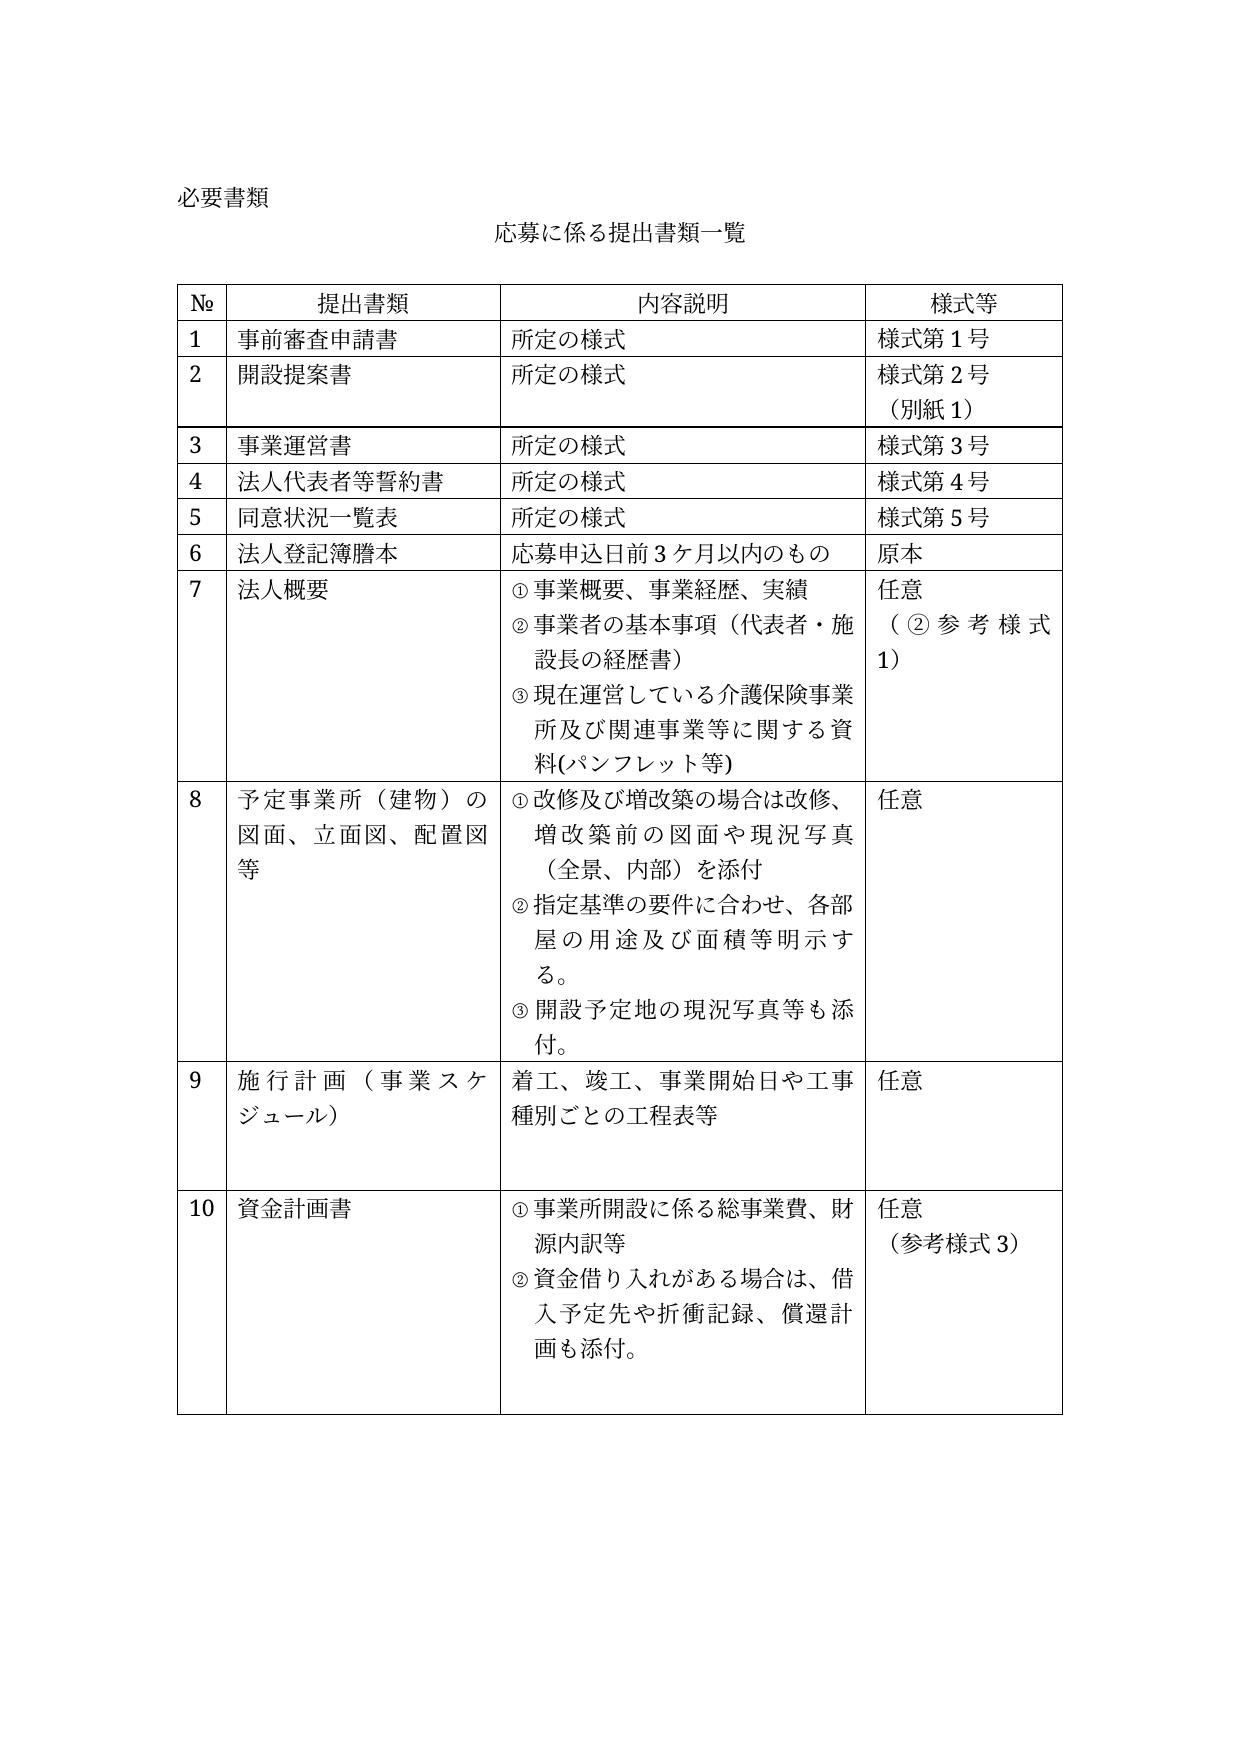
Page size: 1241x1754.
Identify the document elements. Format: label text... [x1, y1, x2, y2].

table_cell 法人登記簿謄本 [227, 535, 500, 570]
table_cell 任意 （参考様式3） [866, 1191, 1062, 1413]
table_cell 事前審査申請書 [227, 321, 500, 356]
table_cell ①事業概要、事業経歴、実績 ②事業者の基本事項（代表者・施設長の経歴書） ③現在運営している介護保険事業所及び関連事業等に関する資料(パンフレット等) [501, 571, 865, 781]
table_cell 1 [178, 321, 226, 356]
table_cell 様式第5号 [866, 499, 1062, 534]
table_cell 様式第3号 [866, 428, 1062, 462]
table_cell 様式第4号 [866, 464, 1062, 498]
table_cell 任意 [866, 1062, 1062, 1189]
table_cell 7 [178, 571, 226, 781]
table_cell 法人代表者等誓約書 [227, 464, 500, 498]
table_cell 着工、竣工、事業開始日や工事種別ごとの工程表等 [501, 1062, 865, 1189]
text 応募に係る提出書類一覧 [177, 214, 1063, 249]
table_cell 所定の様式 [501, 428, 865, 462]
table_cell 2 [178, 357, 226, 426]
table_cell 9 [178, 1062, 226, 1189]
table_header № [178, 285, 226, 320]
table_header 内容説明 [501, 285, 865, 320]
table_cell 6 [178, 535, 226, 570]
table_cell 所定の様式 [501, 321, 865, 356]
table_cell 4 [178, 464, 226, 498]
table_cell 3 [178, 428, 226, 462]
table_cell 8 [178, 782, 226, 1061]
table_cell 開設提案書 [227, 357, 500, 426]
table_cell 所定の様式 [501, 357, 865, 426]
table_cell 5 [178, 499, 226, 534]
table_cell ①改修及び増改築の場合は改修、増改築前の図面や現況写真（全景、内部）を添付 ②指定基準の要件に合わせ、各部屋の用途及び面積等明示する。 ③開設予定地の現況写真等も添付。 [501, 782, 865, 1061]
table_cell 資金計画書 [227, 1191, 500, 1413]
table_cell 原本 [866, 535, 1062, 570]
table_cell 所定の様式 [501, 499, 865, 534]
table_cell 同意状況一覧表 [227, 499, 500, 534]
table_cell 応募申込日前3ケ月以内のもの [501, 535, 865, 570]
table_cell 施行計画（事業スケジュール） [227, 1062, 500, 1189]
table_cell ①事業所開設に係る総事業費、財源内訳等 ②資金借り入れがある場合は、借入予定先や折衝記録、償還計画も添付。 [501, 1191, 865, 1413]
table_cell 事業運営書 [227, 428, 500, 462]
table_cell 10 [178, 1191, 226, 1413]
table_cell 様式第2号 （別紙1） [866, 357, 1062, 426]
table_header 提出書類 [227, 285, 500, 320]
table_cell 任意 [866, 782, 1062, 1061]
table_cell 任意 （②参考様式1） [866, 571, 1062, 781]
text 必要書類 [177, 179, 1063, 214]
table_header 様式等 [866, 285, 1062, 320]
table_cell 法人概要 [227, 571, 500, 781]
table_cell 所定の様式 [501, 464, 865, 498]
table_cell 予定事業所（建物）の図面、立面図、配置図等 [227, 782, 500, 1061]
table_cell 様式第1号 [866, 321, 1062, 356]
